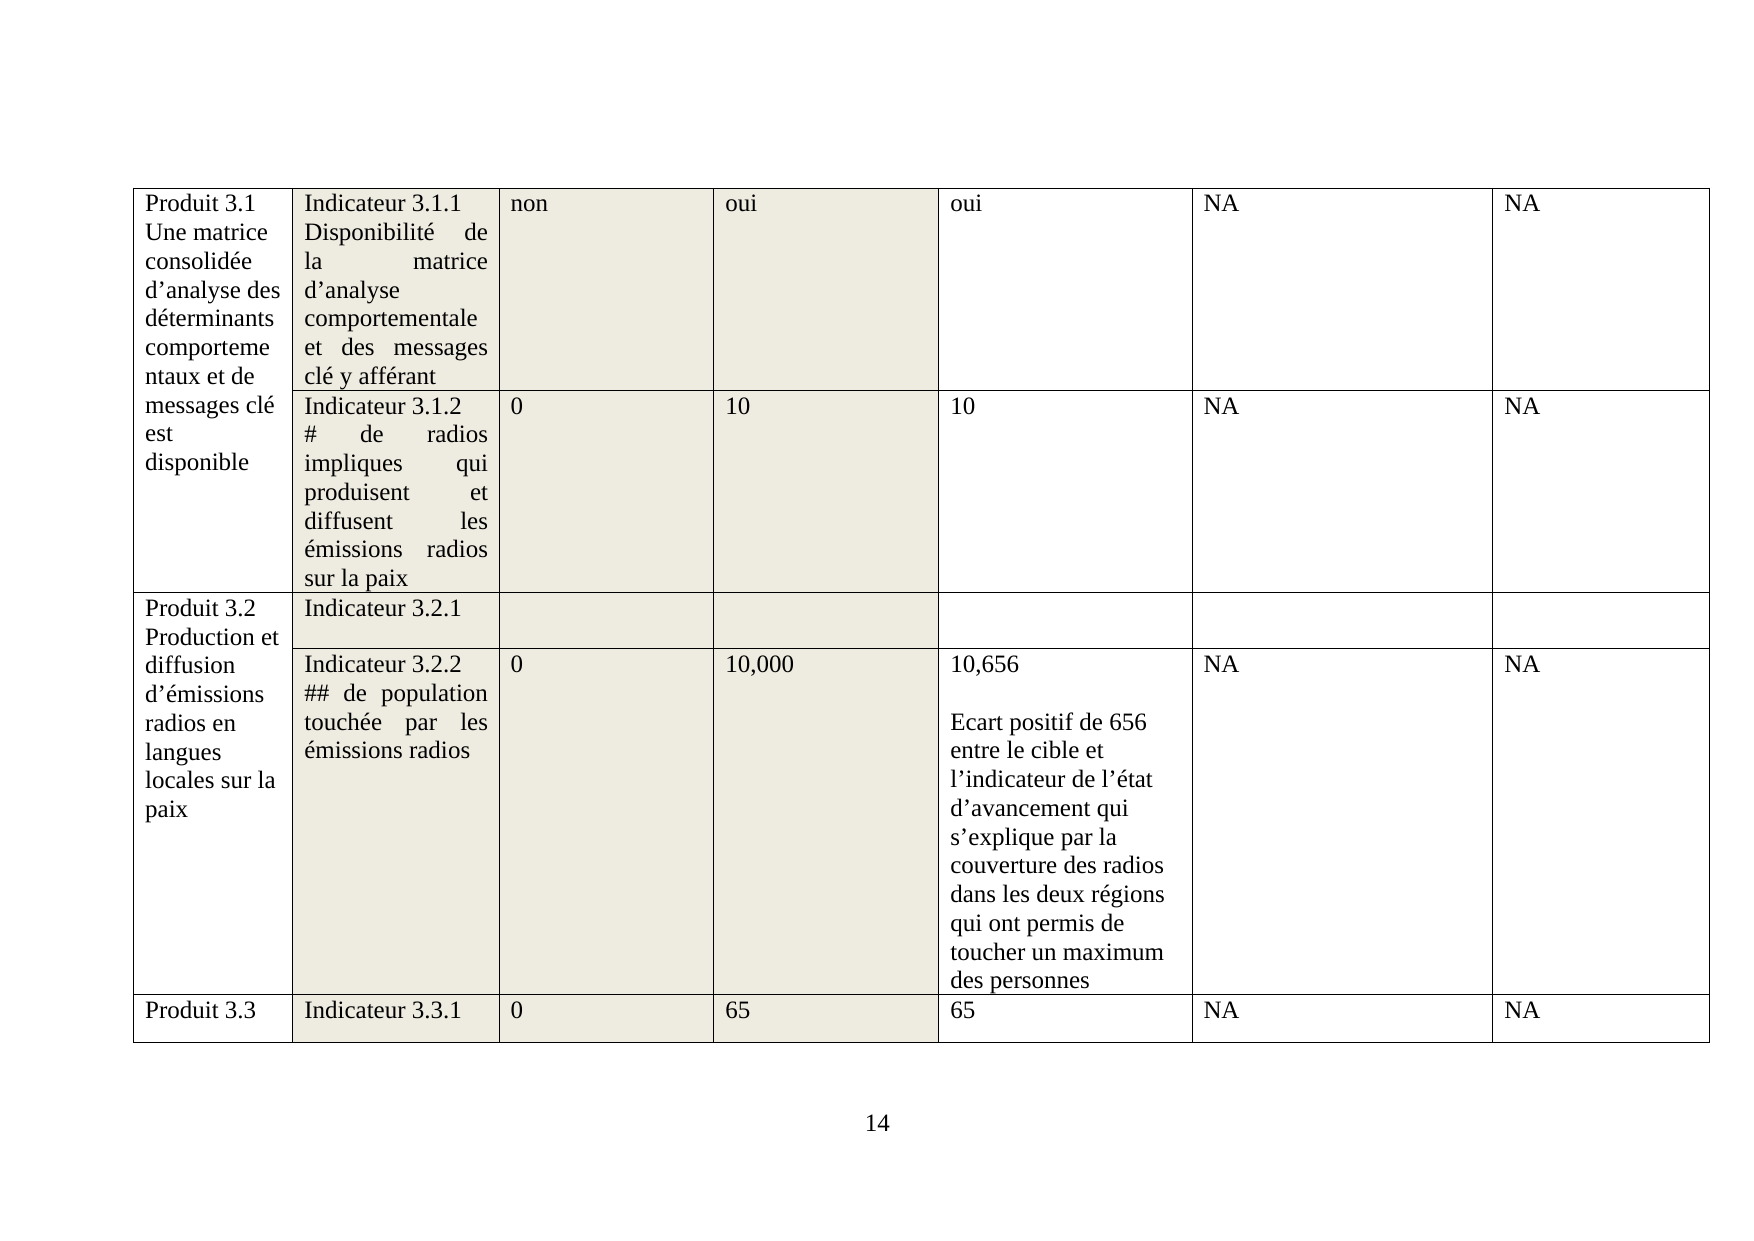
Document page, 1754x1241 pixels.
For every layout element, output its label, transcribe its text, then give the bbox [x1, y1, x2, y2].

table_cell NA [1493, 391, 1709, 592]
table_cell NA [1493, 649, 1709, 994]
table_cell 0 [500, 995, 713, 1042]
table_cell 0 [500, 649, 713, 994]
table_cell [134, 995, 292, 1042]
table_cell [1193, 593, 1492, 648]
table_cell [939, 593, 1192, 648]
table_cell non [500, 189, 713, 390]
table_cell 10 [714, 391, 938, 592]
table_cell [500, 593, 713, 648]
table_cell [714, 593, 938, 648]
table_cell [293, 995, 499, 1042]
table_cell Produit 3.1 Une matrice consolidée d’analyse des déterminants comportementaux et de messages clé est disponible [134, 189, 292, 592]
table_cell NA [1193, 995, 1492, 1042]
table_cell Indicateur 3.2.1 [293, 593, 499, 648]
table_cell 0 [500, 391, 713, 592]
table_cell 10 [939, 391, 1192, 592]
table_cell NA [1193, 649, 1492, 994]
table_cell 65 [939, 995, 1192, 1042]
table_cell Indicateur 3.1.1 Disponibilité de la matrice d’analyse comportementale et des messages clé y afférant [293, 189, 499, 390]
table_cell Produit 3.2 Production et diffusion d’émissions radios en langues locales sur la paix [134, 593, 292, 994]
table_cell NA [1493, 995, 1709, 1042]
table_cell NA [1493, 189, 1709, 390]
table_cell oui [939, 189, 1192, 390]
table_cell 10,656 Ecart positif de 656 entre le cible et l’indicateur de l’état d’avancement qui s’explique par la couverture des radios dans les deux régions qui ont permis de toucher un maximum des personnes [939, 649, 1192, 994]
table_cell 10,000 [714, 649, 938, 994]
table_cell 65 [714, 995, 938, 1042]
table_cell oui [714, 189, 938, 390]
table_cell NA [1193, 189, 1492, 390]
table_cell [1493, 593, 1709, 648]
table_cell NA [1193, 391, 1492, 592]
table_cell Indicateur 3.2.2 ## de population touchée par les émissions radios [293, 649, 499, 994]
table_cell Indicateur 3.1.2 # de radios impliques qui produisent et diffusent les émissions radios sur la paix [293, 391, 499, 592]
